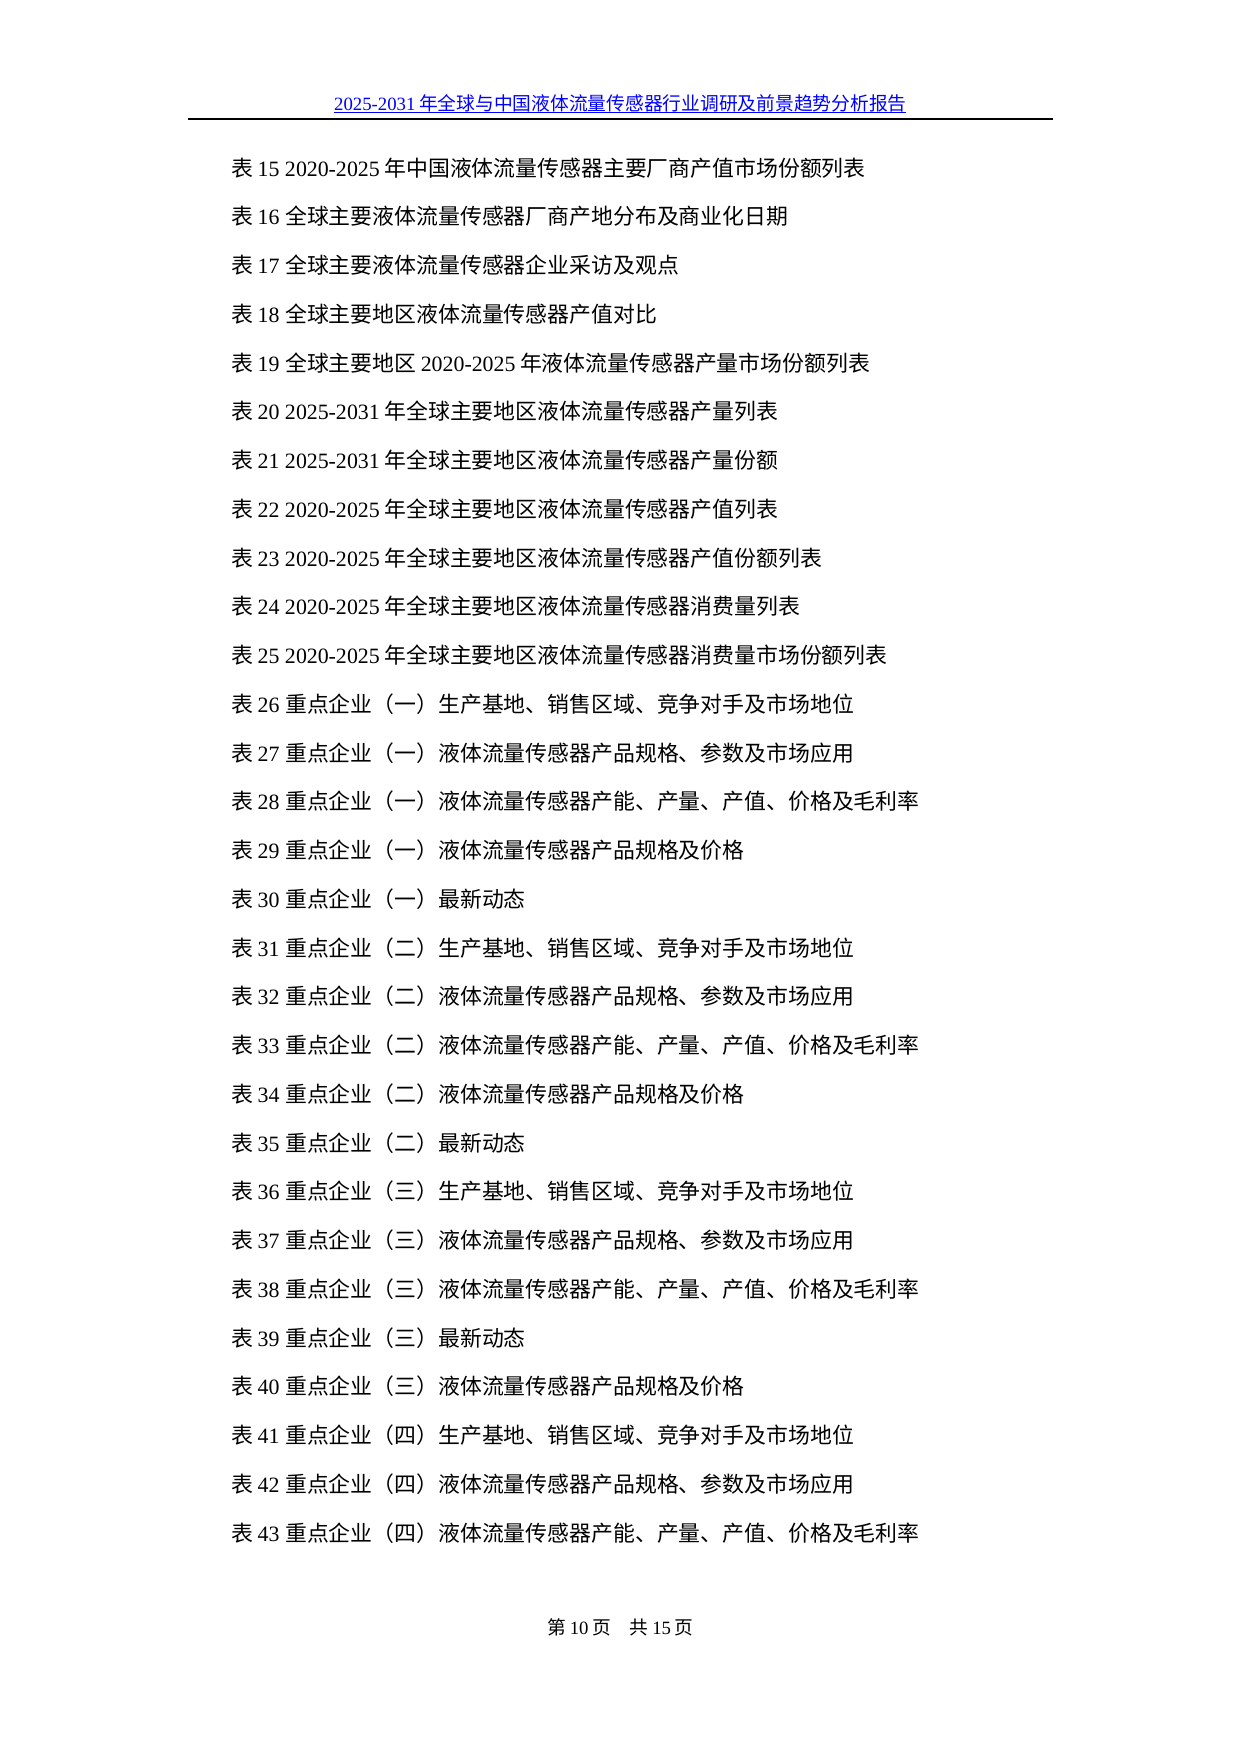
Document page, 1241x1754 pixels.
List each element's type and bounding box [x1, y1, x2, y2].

text [187, 150, 1053, 1548]
